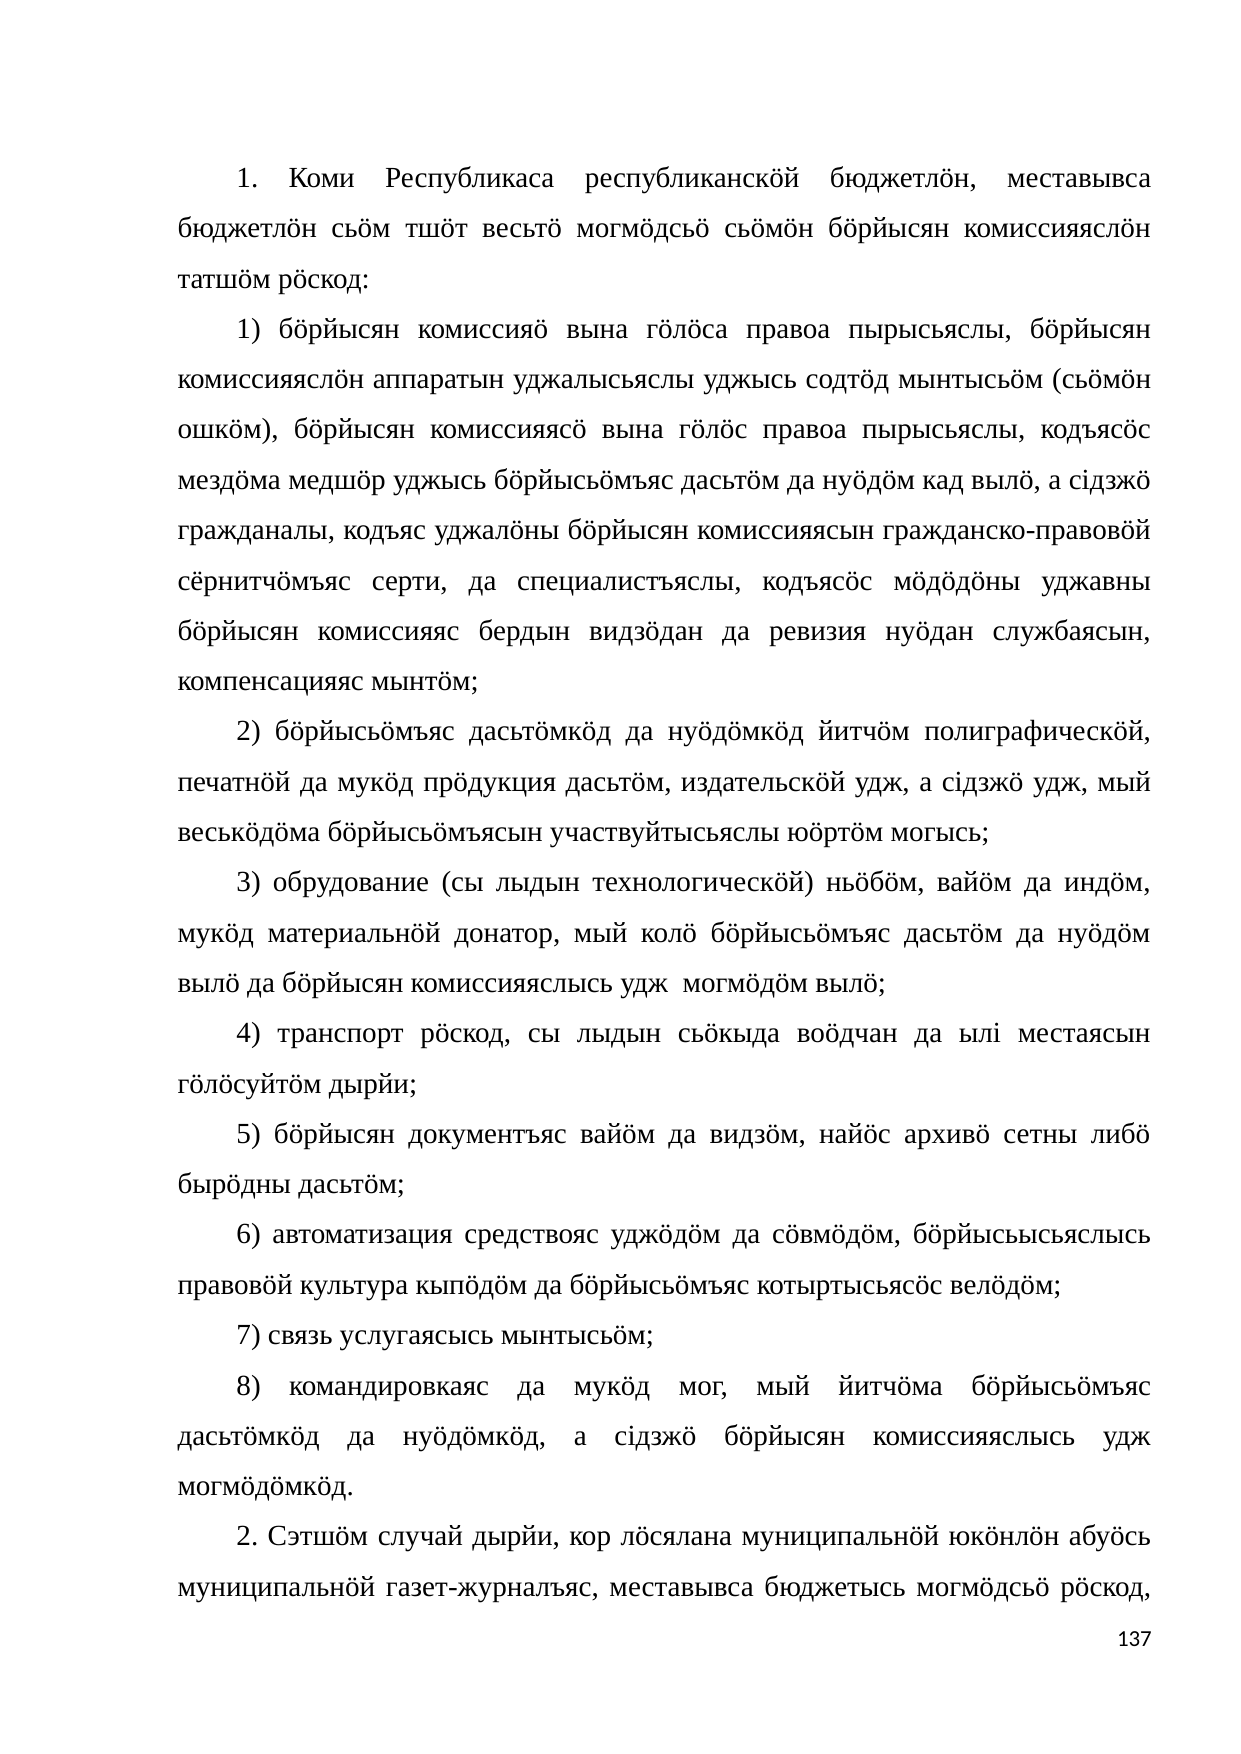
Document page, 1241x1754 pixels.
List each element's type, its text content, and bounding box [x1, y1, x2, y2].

text 4) транспорт рӧскод, сы лыдын сьӧкыда воӧдчан да ылі местаясын гӧлӧсуйтӧм дырйи; [177, 1015, 1152, 1099]
text 6) автоматизация средствояс уджӧдӧм да сӧвмӧдӧм, бӧрйысьысьяслысь правовӧй культура кыпӧдӧм да бӧрйысьӧмъяс котыртысьясӧс велӧдӧм; [177, 1217, 1152, 1301]
text 8) командировкаяс да мукӧд мог, мый йитчӧма бӧрйысьӧмъяс дасьтӧмкӧд да нуӧдӧмкӧд, а сідзжӧ бӧрйысян комиссияяслысь удж могмӧдӧмкӧд. [177, 1368, 1152, 1502]
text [177, 1518, 1152, 1602]
text 1. Коми Республикаса республиканскӧй бюджетлӧн, меставывса бюджетлӧн сьӧм тшӧт весьтӧ могмӧдсьӧ сьӧмӧн бӧрйысян комиссияяслӧн татшӧм рӧскод: [177, 160, 1152, 294]
text 3) обрудование (сы лыдын технологическӧй) ньӧбӧм, вайӧм да индӧм, мукӧд материальнӧй донатор, мый колӧ бӧрйысьӧмъяс дасьтӧм да нуӧдӧм вылӧ да бӧрйысян комиссияяслысь удж могмӧдӧм вылӧ; [177, 864, 1152, 999]
text 2) бӧрйысьӧмъяс дасьтӧмкӧд да нуӧдӧмкӧд йитчӧм полиграфическӧй, печатнӧй да мукӧд прӧдукция дасьтӧм, издательскӧй удж, а сідзжӧ удж, мый веськӧдӧма бӧрйысьӧмъясын участвуйтысьяслы юӧртӧм могысь; [177, 713, 1152, 848]
text 5) бӧрйысян документъяс вайӧм да видзӧм, найӧс архивӧ сетны либӧ бырӧдны дасьтӧм; [177, 1116, 1152, 1200]
text 7) связь услугаясысь мынтысьӧм; [177, 1317, 1152, 1351]
text 1) бӧрйысян комиссияӧ вына гӧлӧса правоа пырысьяслы, бӧрйысян комиссияяслӧн аппаратын уджалысьяслы уджысь содтӧд мынтысьӧм (сьӧмӧн ошкӧм), бӧрйысян комиссияясӧ вына гӧлӧс правоа пырысьяслы, кодъясӧс мездӧма медшӧр уджысь бӧрйысьӧмъяс дасьтӧм да нуӧдӧм кад вылӧ, а сідзжӧ гражданалы, кодъяс уджалӧны бӧрйысян комиссияясын гражданско-правовӧй сёрнитчӧмъяс серти, да специалистъяслы, кодъясӧс мӧдӧдӧны уджавны бӧрйысян комиссияяс бердын видзӧдан да ревизия нуӧдан службаясын, компенсацияяс мынтӧм; [177, 311, 1152, 697]
